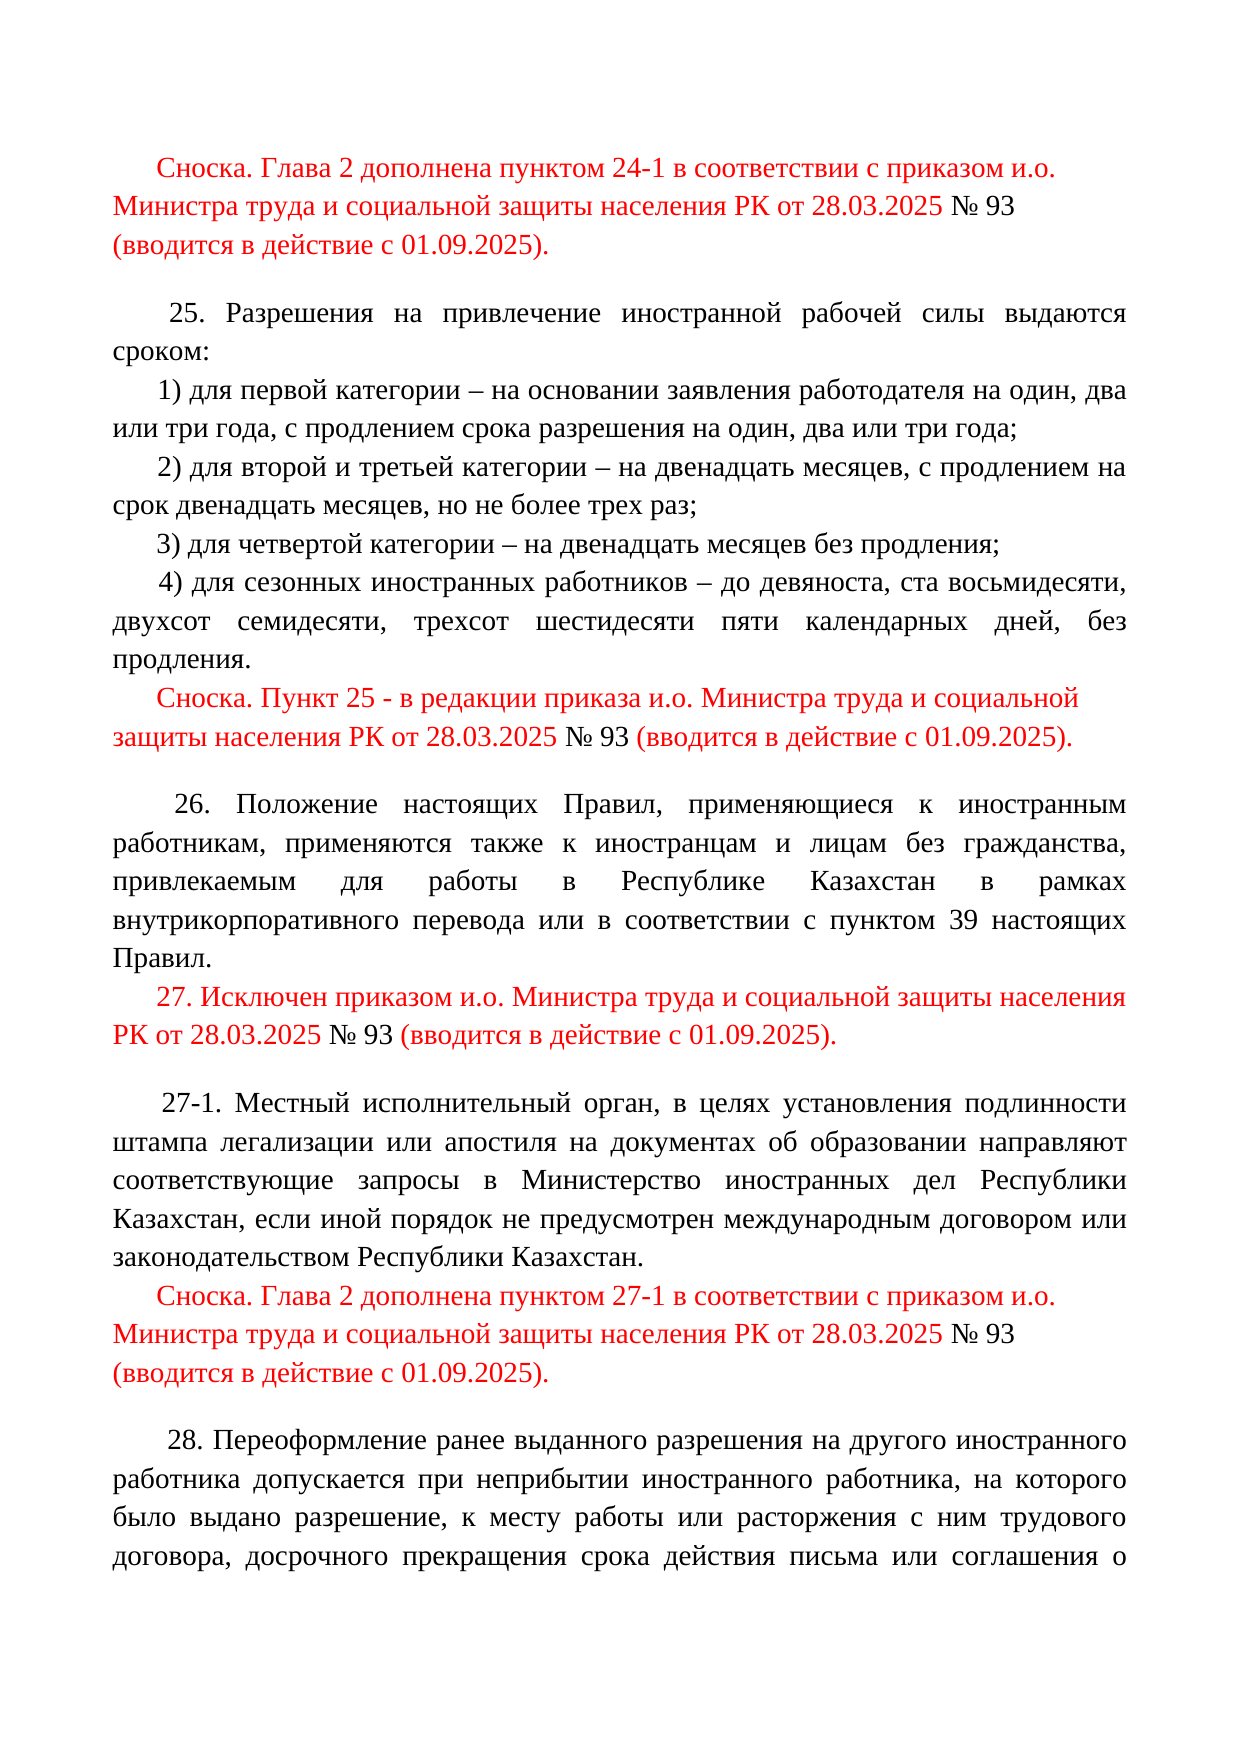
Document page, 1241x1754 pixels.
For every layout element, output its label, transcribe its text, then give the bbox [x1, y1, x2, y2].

text 1) для первой категории – на основании заявления работодателя на один, два или три года, с продлением срока разрешения на один, два или три года; [112, 372, 1128, 444]
text 2) для второй и третьей категории – на двенадцать месяцев, с продлением на срок двенадцать месяцев, но не более трех раз; [112, 449, 1128, 521]
text Сноска. Глава 2 дополнена пунктом 24-1 в соответствии с приказом и.о. Министра труда и социальной защиты населения РК от 28.03.2025 № 93 (вводится в действие с 01.09.2025). [112, 150, 1128, 291]
text 3) для четвертой категории – на двенадцать месяцев без продления; [112, 526, 1128, 559]
text 27. Исключен приказом и.о. Министра труда и социальной защиты населения РК от 28.03.2025 № 93 (вводится в действие с 01.09.2025). [112, 979, 1128, 1081]
text 4) для сезонных иностранных работников – до девяноста, ста восьмидесяти, двухсот семидесяти, трехсот шестидесяти пяти календарных дней, без продления. [112, 564, 1128, 675]
text Сноска. Пункт 25 - в редакции приказа и.о. Министра труда и социальной защиты населения РК от 28.03.2025 № 93 (вводится в действие с 01.09.2025). [112, 680, 1128, 782]
text 27-1. Местный исполнительный орган, в целях установления подлинности штампа легализации или апостиля на документах об образовании направляют соответствующие запросы в Министерство иностранных дел Республики Казахстан, если иной порядок не предусмотрен международным договором или законодательством Республики Казахстан. [112, 1085, 1128, 1273]
text Сноска. Глава 2 дополнена пунктом 27-1 в соответствии с приказом и.о. Министра труда и социальной защиты населения РК от 28.03.2025 № 93 (вводится в действие с 01.09.2025). [112, 1278, 1128, 1419]
text 26. Положение настоящих Правил, применяющиеся к иностранным работникам, применяются также к иностранцам и лицам без гражданства, привлекаемым для работы в Республике Казахстан в рамках внутрикорпоративного перевода или в соответствии с пунктом 39 настоящих Правил. [112, 786, 1128, 974]
text 25. Разрешения на привлечение иностранной рабочей силы выдаются сроком: [112, 295, 1128, 367]
